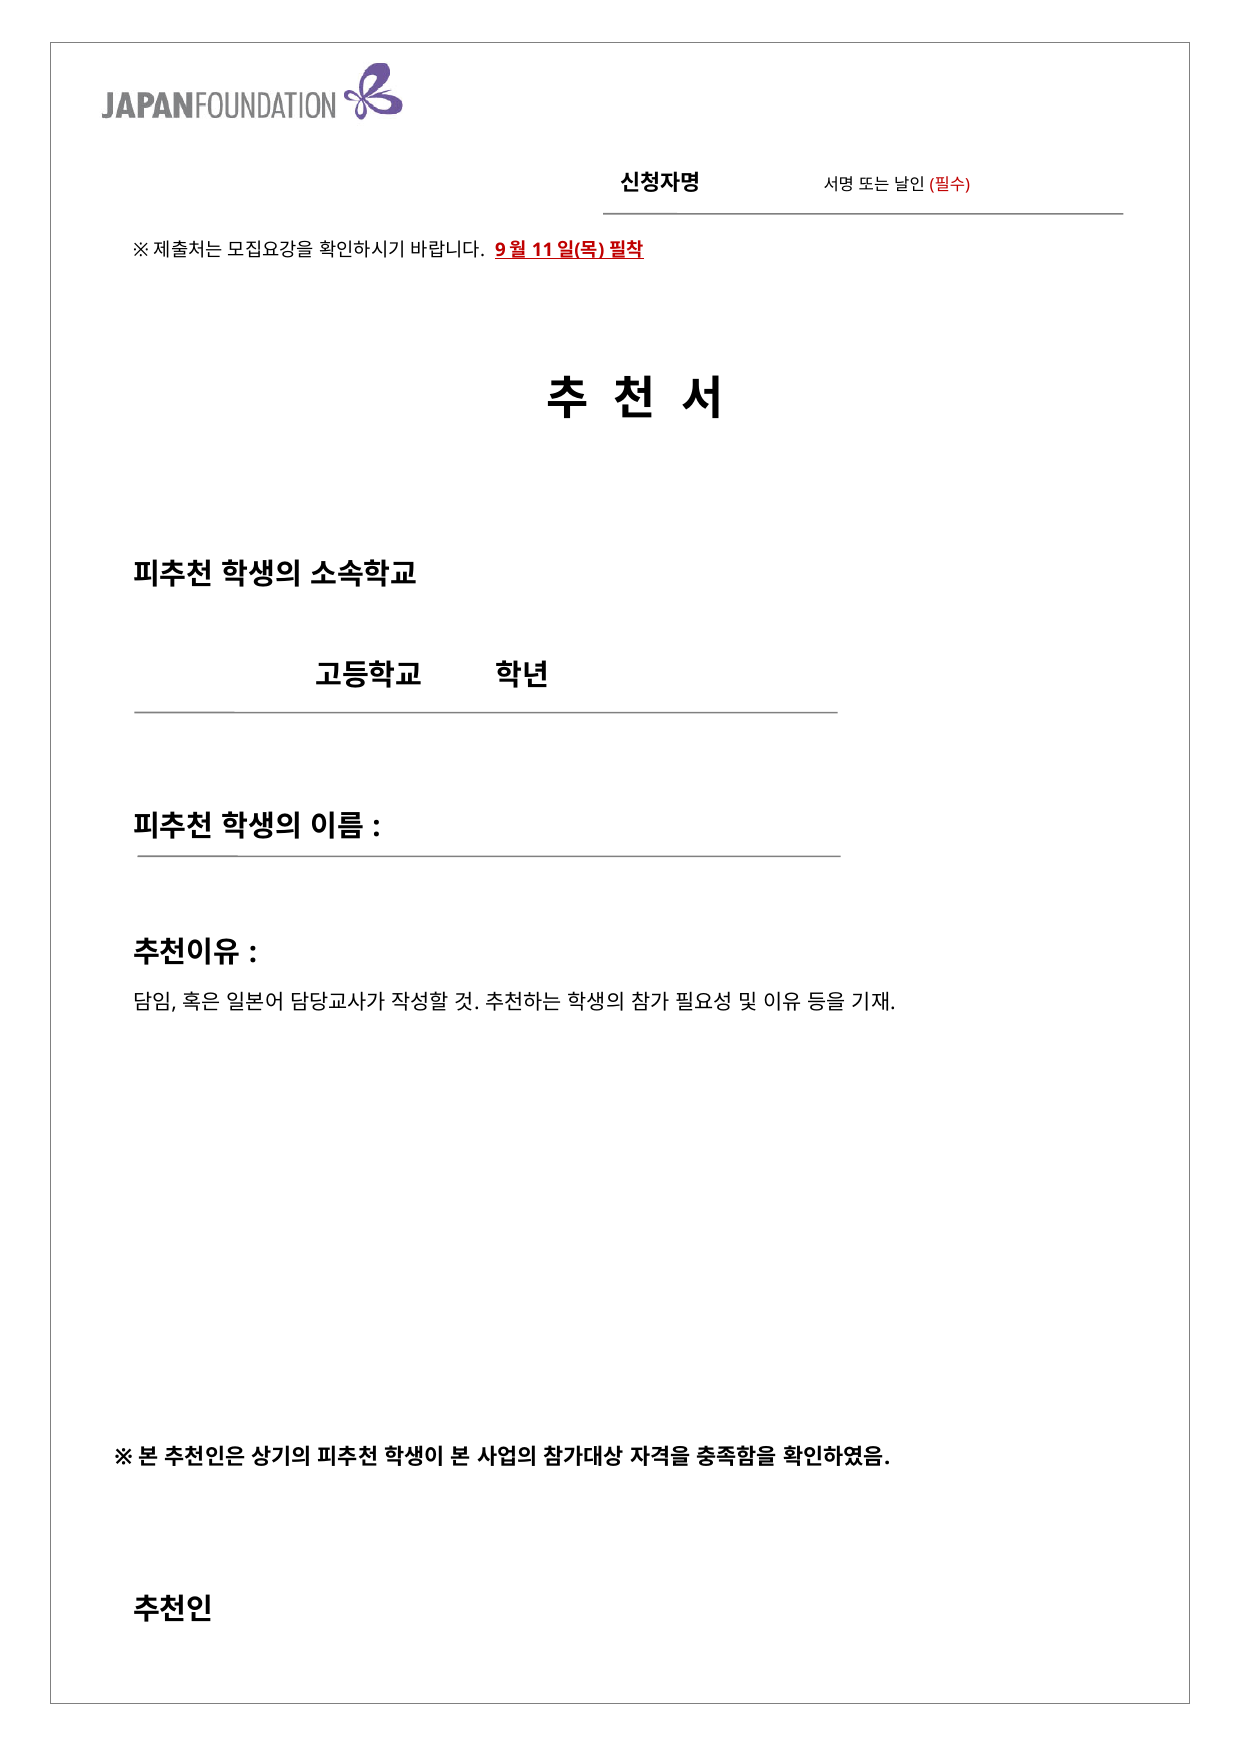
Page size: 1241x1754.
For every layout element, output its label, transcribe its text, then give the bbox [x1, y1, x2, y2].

text ※ 본 추천인은 상기의 피추천 학생이 본 사업의 참가대상 자격을 충족함을 확인하였음. [114, 1430, 1137, 1481]
text 담임, 혹은 일본어 담당교사가 작성할 것. 추천하는 학생의 참가 필요성 및 이유 등을 기재. [133, 975, 1137, 1026]
text 추천이유 : [133, 925, 1137, 975]
picture [88, 44, 415, 132]
text 피추천 학생의 소속학교 [133, 546, 1137, 597]
text 추 천 서 [133, 344, 1137, 445]
text ※ 제출처는 모집요강을 확인하시기 바랍니다. 9월 11일(목) 필착 [133, 206, 1137, 268]
text 추천인 [133, 1582, 1137, 1632]
text 피추천 학생의 이름 : [133, 799, 1137, 849]
text 신청자명 서명 또는 날인 (필수) [620, 156, 1137, 206]
text 고등학교 학년 [133, 647, 1137, 698]
